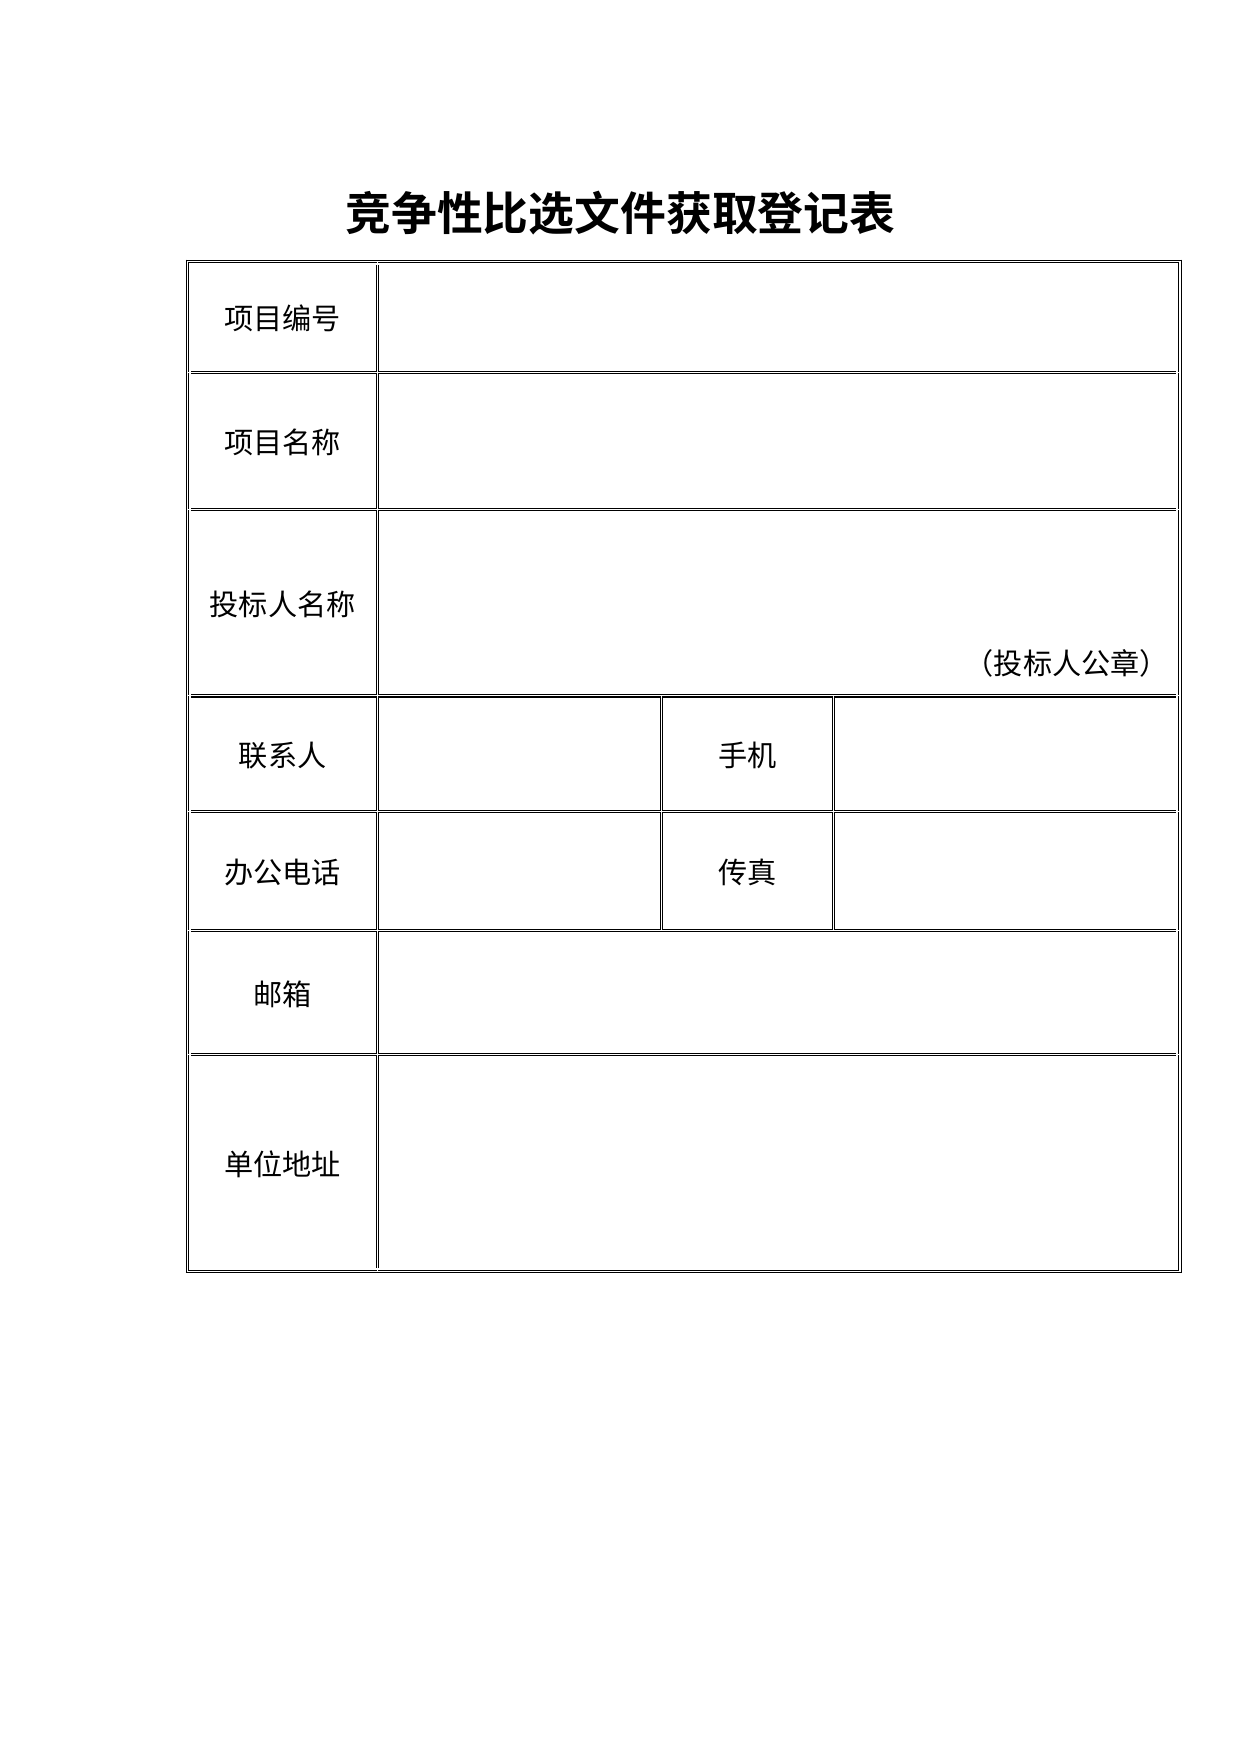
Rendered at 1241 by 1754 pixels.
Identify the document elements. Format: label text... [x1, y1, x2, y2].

text 竞争性比选文件获取登记表 [187, 162, 1053, 259]
table_cell 投标人名称 [188, 508, 377, 694]
table_cell [833, 694, 1180, 810]
table_cell 联系人 [188, 694, 377, 810]
table_cell [378, 929, 1180, 1053]
table_cell 邮箱 [188, 929, 377, 1053]
table_cell [379, 813, 660, 929]
table_cell [378, 1053, 1178, 1269]
table_cell 传真 [663, 813, 832, 929]
table_cell 手机 [663, 698, 832, 810]
table_cell [833, 810, 1180, 929]
table_header 项目编号 [189, 263, 377, 371]
table_cell [379, 371, 1178, 508]
table_header [378, 263, 1178, 371]
table_cell 单位地址 [189, 1053, 377, 1269]
table_cell [379, 698, 660, 810]
table_cell 项目名称 [189, 371, 376, 508]
table_cell （投标人公章） [378, 508, 1180, 694]
table_cell 办公电话 [188, 810, 377, 929]
